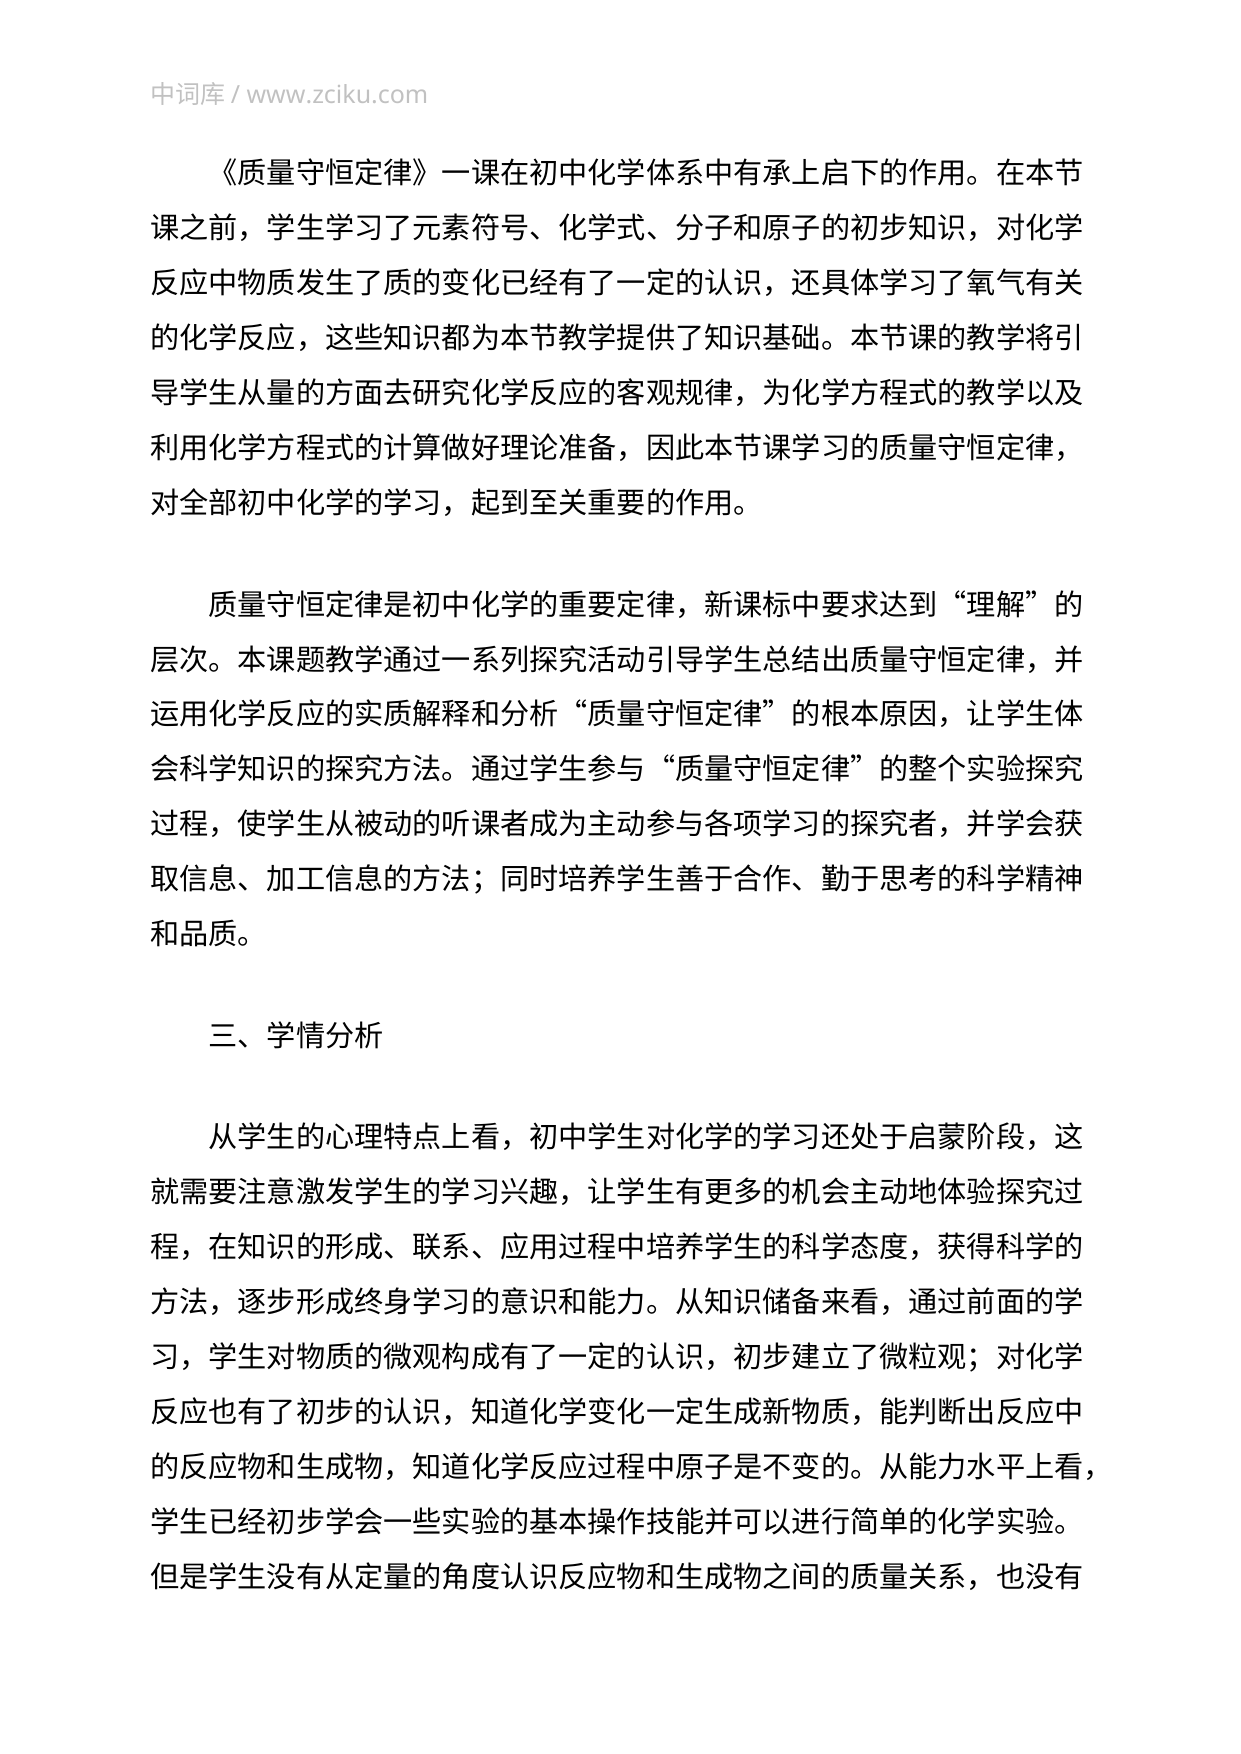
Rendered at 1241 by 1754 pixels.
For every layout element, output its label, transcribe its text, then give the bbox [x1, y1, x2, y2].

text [150, 1114, 1090, 1596]
text 三、学情分析 [150, 1012, 1090, 1054]
text 《质量守恒定律》一课在初中化学体系中有承上启下的作用。在本节课之前，学生学习了元素符号、化学式、分子和原子的初步知识，对化学反应中物质发生了质的变化已经有了一定的认识，还具体学习了氧气有关的化学反应，这些知识都为本节教学提供了知识基础。本节课的教学将引导学生从量的方面去研究化学反应的客观规律，为化学方程式的教学以及利用化学方程式的计算做好理论准备，因此本节课学习的质量守恒定律，对全部初中化学的学习，起到至关重要的作用。 [150, 150, 1090, 522]
text 质量守恒定律是初中化学的重要定律，新课标中要求达到“理解”的层次。本课题教学通过一系列探究活动引导学生总结出质量守恒定律，并运用化学反应的实质解释和分析“质量守恒定律”的根本原因，让学生体会科学知识的探究方法。通过学生参与“质量守恒定律”的整个实验探究过程，使学生从被动的听课者成为主动参与各项学习的探究者，并学会获取信息、加工信息的方法；同时培养学生善于合作、勤于思考的科学精神和品质。 [150, 581, 1090, 953]
